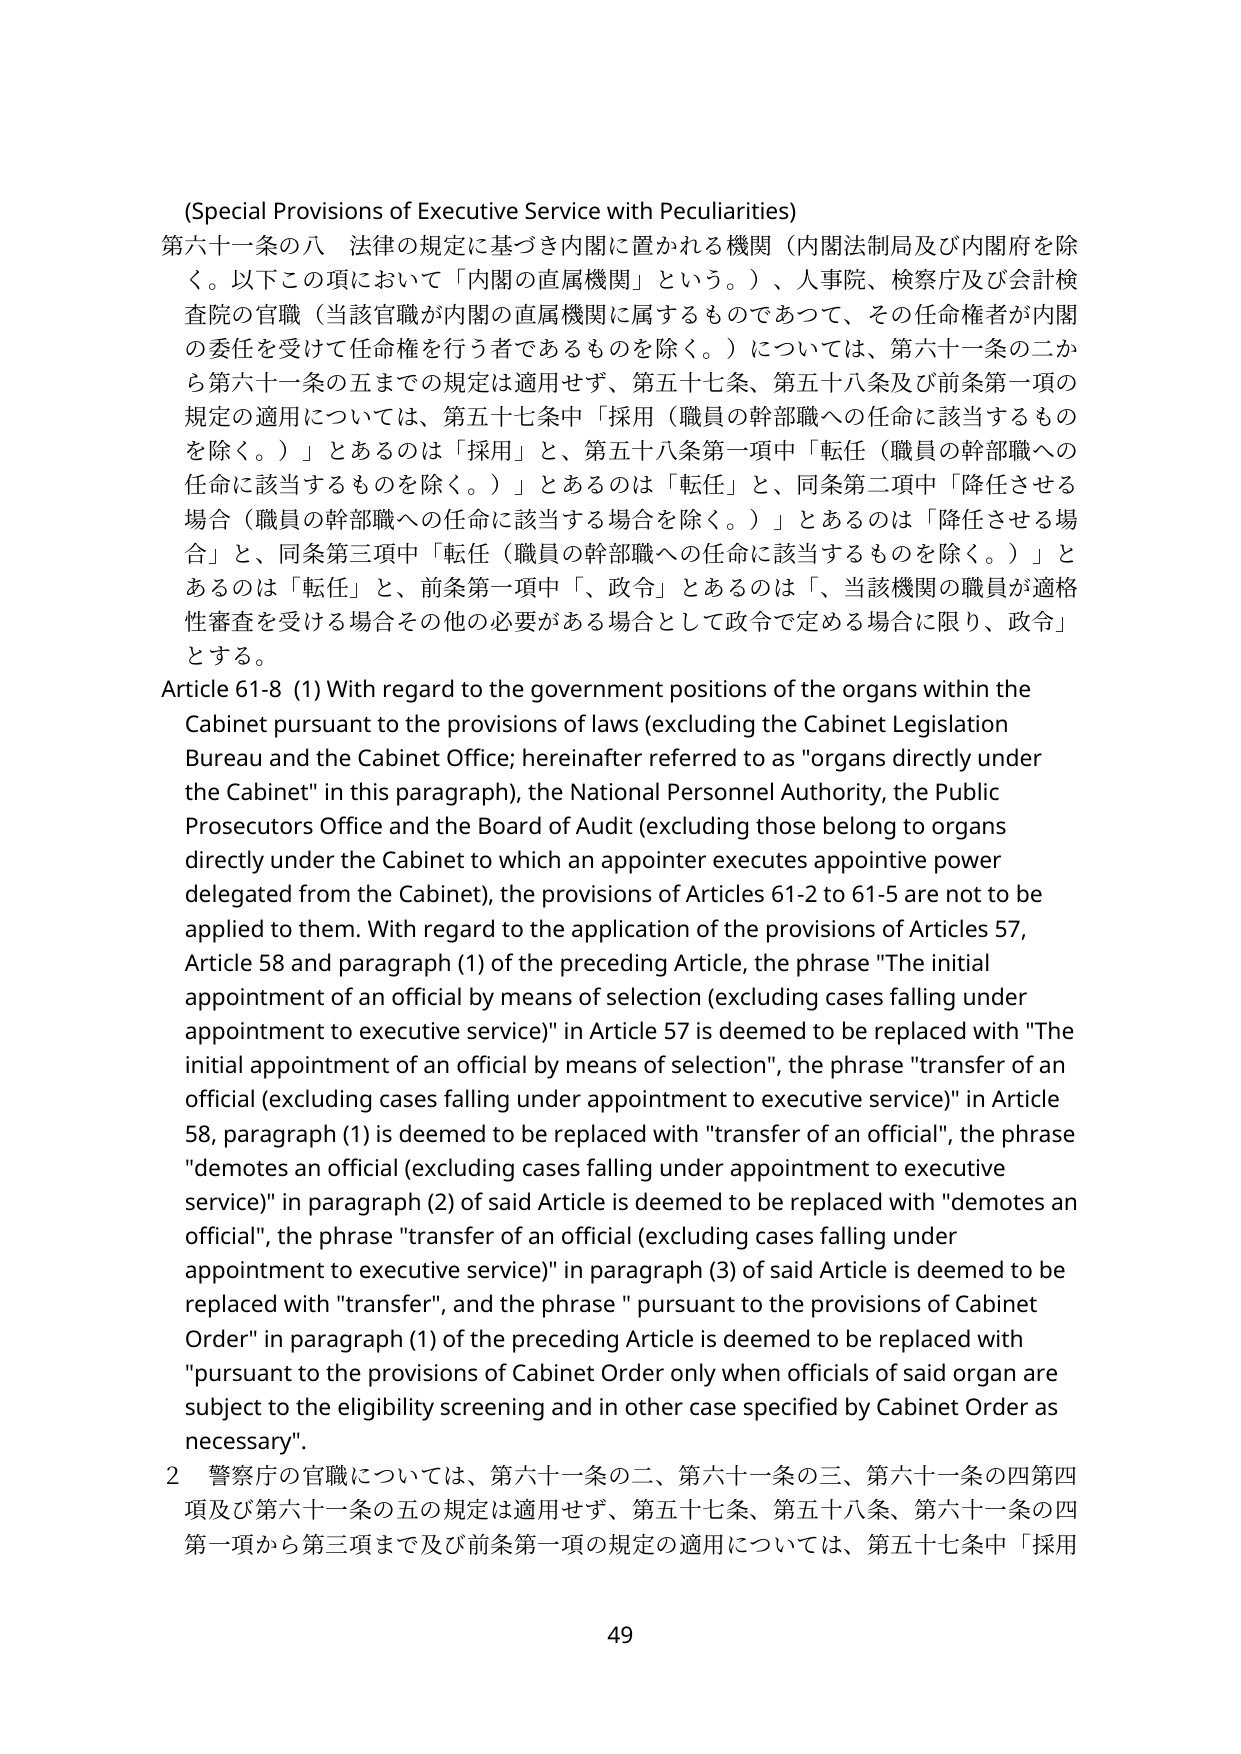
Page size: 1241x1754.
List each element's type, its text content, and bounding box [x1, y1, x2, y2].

text (Special Provisions of Executive Service with Peculiarities) [184, 194, 1079, 228]
text Article 61-8 (1) With regard to the government positions of the organs within the Cabinet pursuant to the provisions of laws (excluding the Cabinet Legislation Bureau and the Cabinet Office; hereinafter referred to as "organs directly under the Cabinet" in this paragraph), the National Personnel Authority, the Public Prosecutors Office and the Board of Audit (excluding those belong to organs directly under the Cabinet to which an appointer executes appointive power delegated from the Cabinet), the provisions of Articles 61-2 to 61-5 are not to be applied to them. With regard to the application of the provisions of Articles 57, Article 58 and paragraph (1) of the preceding Article, the phrase "The initial appointment of an official by means of selection (excluding cases falling under appointment to executive service)" in Article 57 is deemed to be replaced with "The initial appointment of an official by means of selection", the phrase "transfer of an official (excluding cases falling under appointment to executive service)" in Article 58, paragraph (1) is deemed to be replaced with "transfer of an official", the phrase "demotes an official (excluding cases falling under appointment to executive service)" in paragraph (2) of said Article is deemed to be replaced with "demotes an official", the phrase "transfer of an official (excluding cases falling under appointment to executive service)" in paragraph (3) of said Article is deemed to be replaced with "transfer", and the phrase " pursuant to the provisions of Cabinet Order" in paragraph (1) of the preceding Article is deemed to be replaced with "pursuant to the provisions of Cabinet Order only when officials of said organ are subject to the eligibility screening and in other case specified by Cabinet Order as necessary". [161, 672, 1079, 1458]
text 第六十一条の八 法律の規定に基づき内閣に置かれる機関（内閣法制局及び内閣府を除く。以下この項において「内閣の直属機関」という。）、人事院、検察庁及び会計検査院の官職（当該官職が内閣の直属機関に属するものであつて、その任命権者が内閣の委任を受けて任命権を行う者であるものを除く。）については、第六十一条の二から第六十一条の五までの規定は適用せず、第五十七条、第五十八条及び前条第一項の規定の適用については、第五十七条中「採用（職員の幹部職への任命に該当するものを除く。）」とあるのは「採用」と、第五十八条第一項中「転任（職員の幹部職への任命に該当するものを除く。）」とあるのは「転任」と、同条第二項中「降任させる場合（職員の幹部職への任命に該当する場合を除く。）」とあるのは「降任させる場合」と、同条第三項中「転任（職員の幹部職への任命に該当するものを除く。）」とあるのは「転任」と、前条第一項中「、政令」とあるのは「、当該機関の職員が適格性審査を受ける場合その他の必要がある場合として政令で定める場合に限り、政令」とする。 [161, 228, 1079, 672]
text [161, 1458, 1079, 1560]
